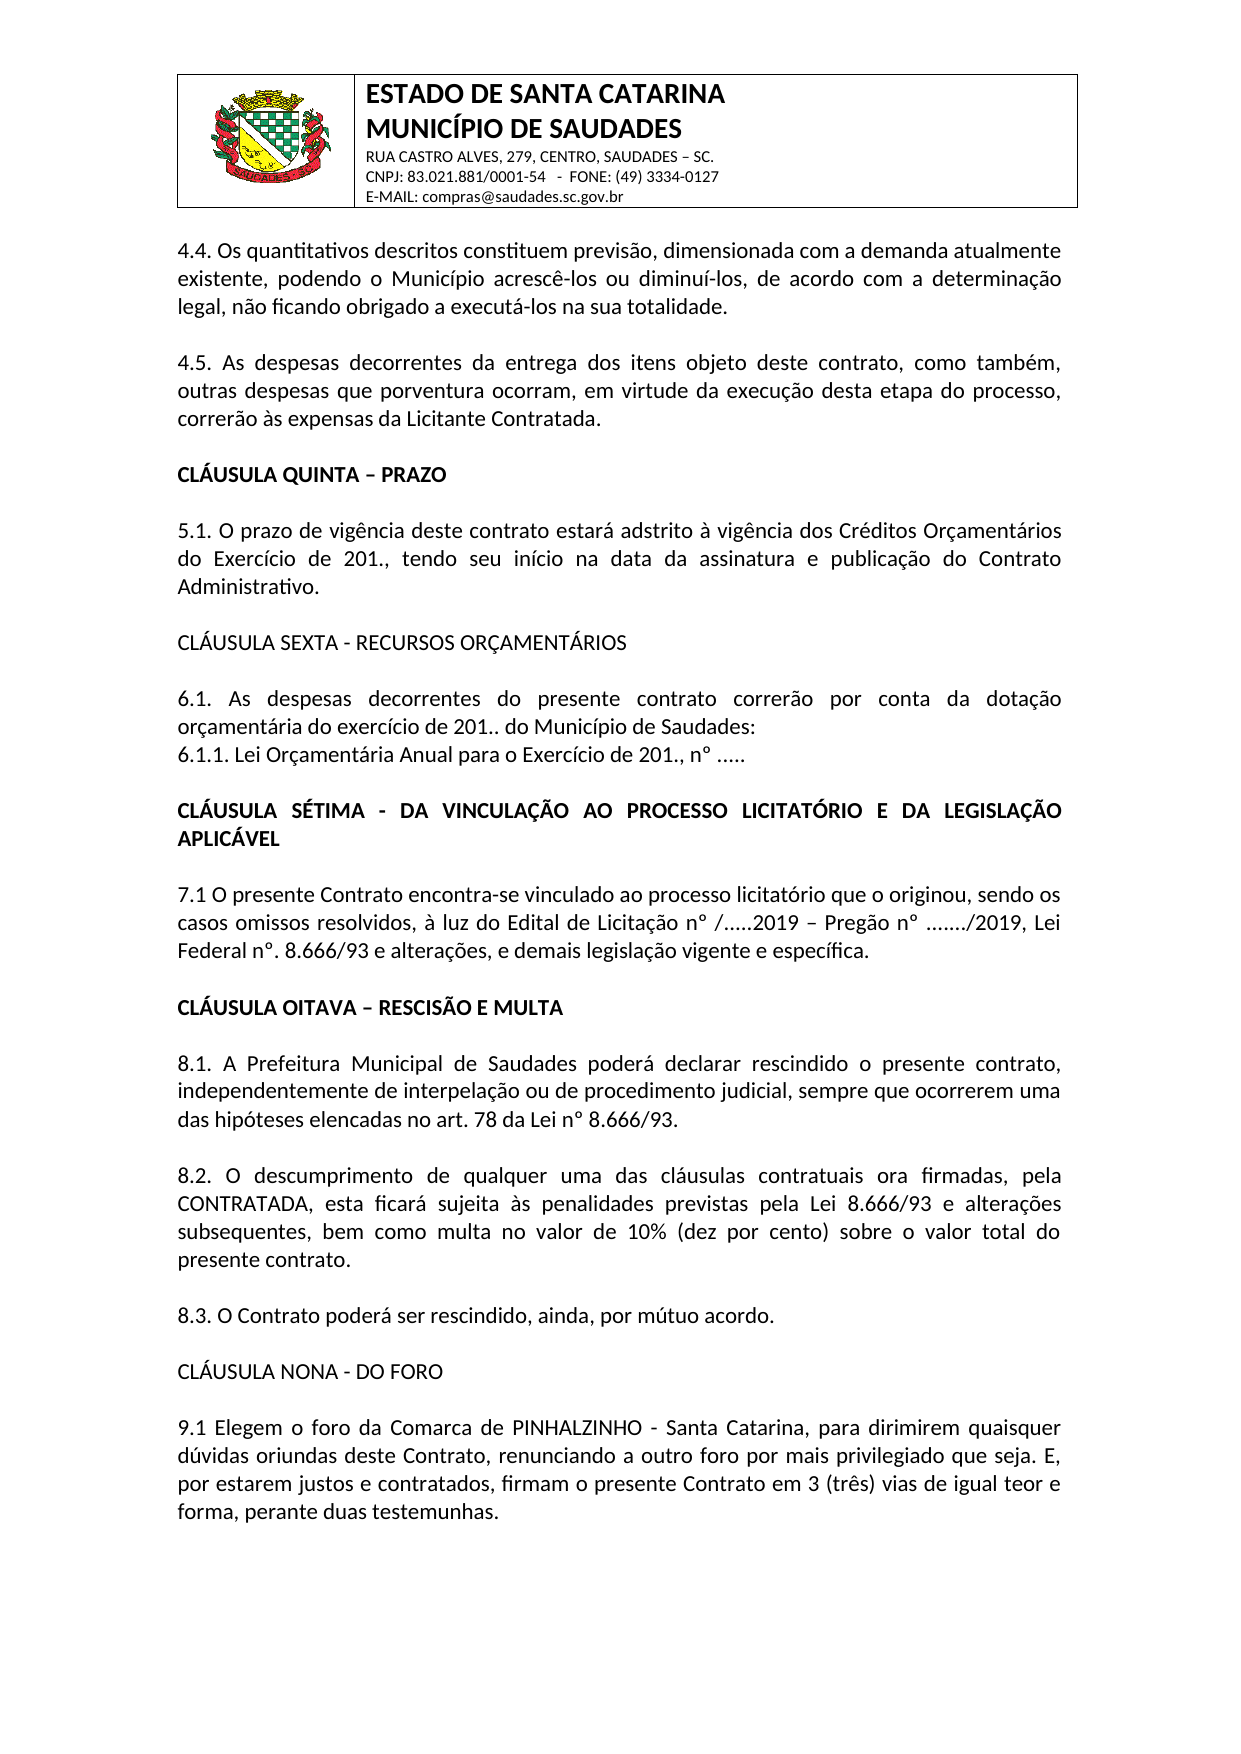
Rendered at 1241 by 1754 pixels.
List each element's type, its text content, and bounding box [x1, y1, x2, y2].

text 6.1.1. Lei Orçamentária Anual para o Exercício de 201., nº ..... [177, 740, 1063, 768]
text 6.1. As despesas decorrentes do presente contrato correrão por conta da dotação orçamentária do exercício de 201.. do Município de Saudades: [177, 684, 1063, 740]
text 4.5. As despesas decorrentes da entrega dos itens objeto deste contrato, como também, outras despesas que porventura ocorram, em virtude da execução desta etapa do processo, correrão às expensas da Licitante Contratada. [177, 348, 1063, 432]
text 8.3. O Contrato poderá ser rescindido, ainda, por mútuo acordo. [177, 1301, 1063, 1329]
text CLÁUSULA SEXTA - RECURSOS ORÇAMENTÁRIOS [177, 628, 1063, 656]
picture [211, 87, 332, 194]
text CLÁUSULA SÉTIMA - DA VINCULAÇÃO AO PROCESSO LICITATÓRIO E DA LEGISLAÇÃO APLICÁVEL [177, 796, 1063, 852]
text 9.1 Elegem o foro da Comarca de PINHALZINHO - Santa Catarina, para dirimirem quaisquer dúvidas oriundas deste Contrato, renunciando a outro foro por mais privilegiado que seja. E, por estarem justos e contratados, firmam o presente Contrato em 3 (três) vias de igual teor e forma, perante duas testemunhas. [177, 1413, 1063, 1525]
text 7.1 O presente Contrato encontra-se vinculado ao processo licitatório que o originou, sendo os casos omissos resolvidos, à luz do Edital de Licitação nº /.....2019 – Pregão nº ......./2019, Lei Federal nº. 8.666/93 e alterações, e demais legislação vigente e específica. [177, 881, 1063, 964]
text 8.2. O descumprimento de qualquer uma das cláusulas contratuais ora firmadas, pela CONTRATADA, esta ficará sujeita às penalidades previstas pela Lei 8.666/93 e alterações subsequentes, bem como multa no valor de 10% (dez por cento) sobre o valor total do presente contrato. [177, 1161, 1063, 1273]
text CLÁUSULA NONA - DO FORO [177, 1357, 1063, 1385]
text CLÁUSULA QUINTA – PRAZO [177, 460, 1063, 488]
text 8.1. A Prefeitura Municipal de Saudades poderá declarar rescindido o presente contrato, independentemente de interpelação ou de procedimento judicial, sempre que ocorrerem uma das hipóteses elencadas no art. 78 da Lei nº 8.666/93. [177, 1049, 1063, 1133]
text 5.1. O prazo de vigência deste contrato estará adstrito à vigência dos Créditos Orçamentários do Exercício de 201., tendo seu início na data da assinatura e publicação do Contrato Administrativo. [177, 516, 1063, 600]
text 4.4. Os quantitativos descritos constituem previsão, dimensionada com a demanda atualmente existente, podendo o Município acrescê-los ou diminuí-los, de acordo com a determinação legal, não ficando obrigado a executá-los na sua totalidade. [177, 236, 1063, 320]
text CLÁUSULA OITAVA – RESCISÃO E MULTA [177, 993, 1063, 1021]
